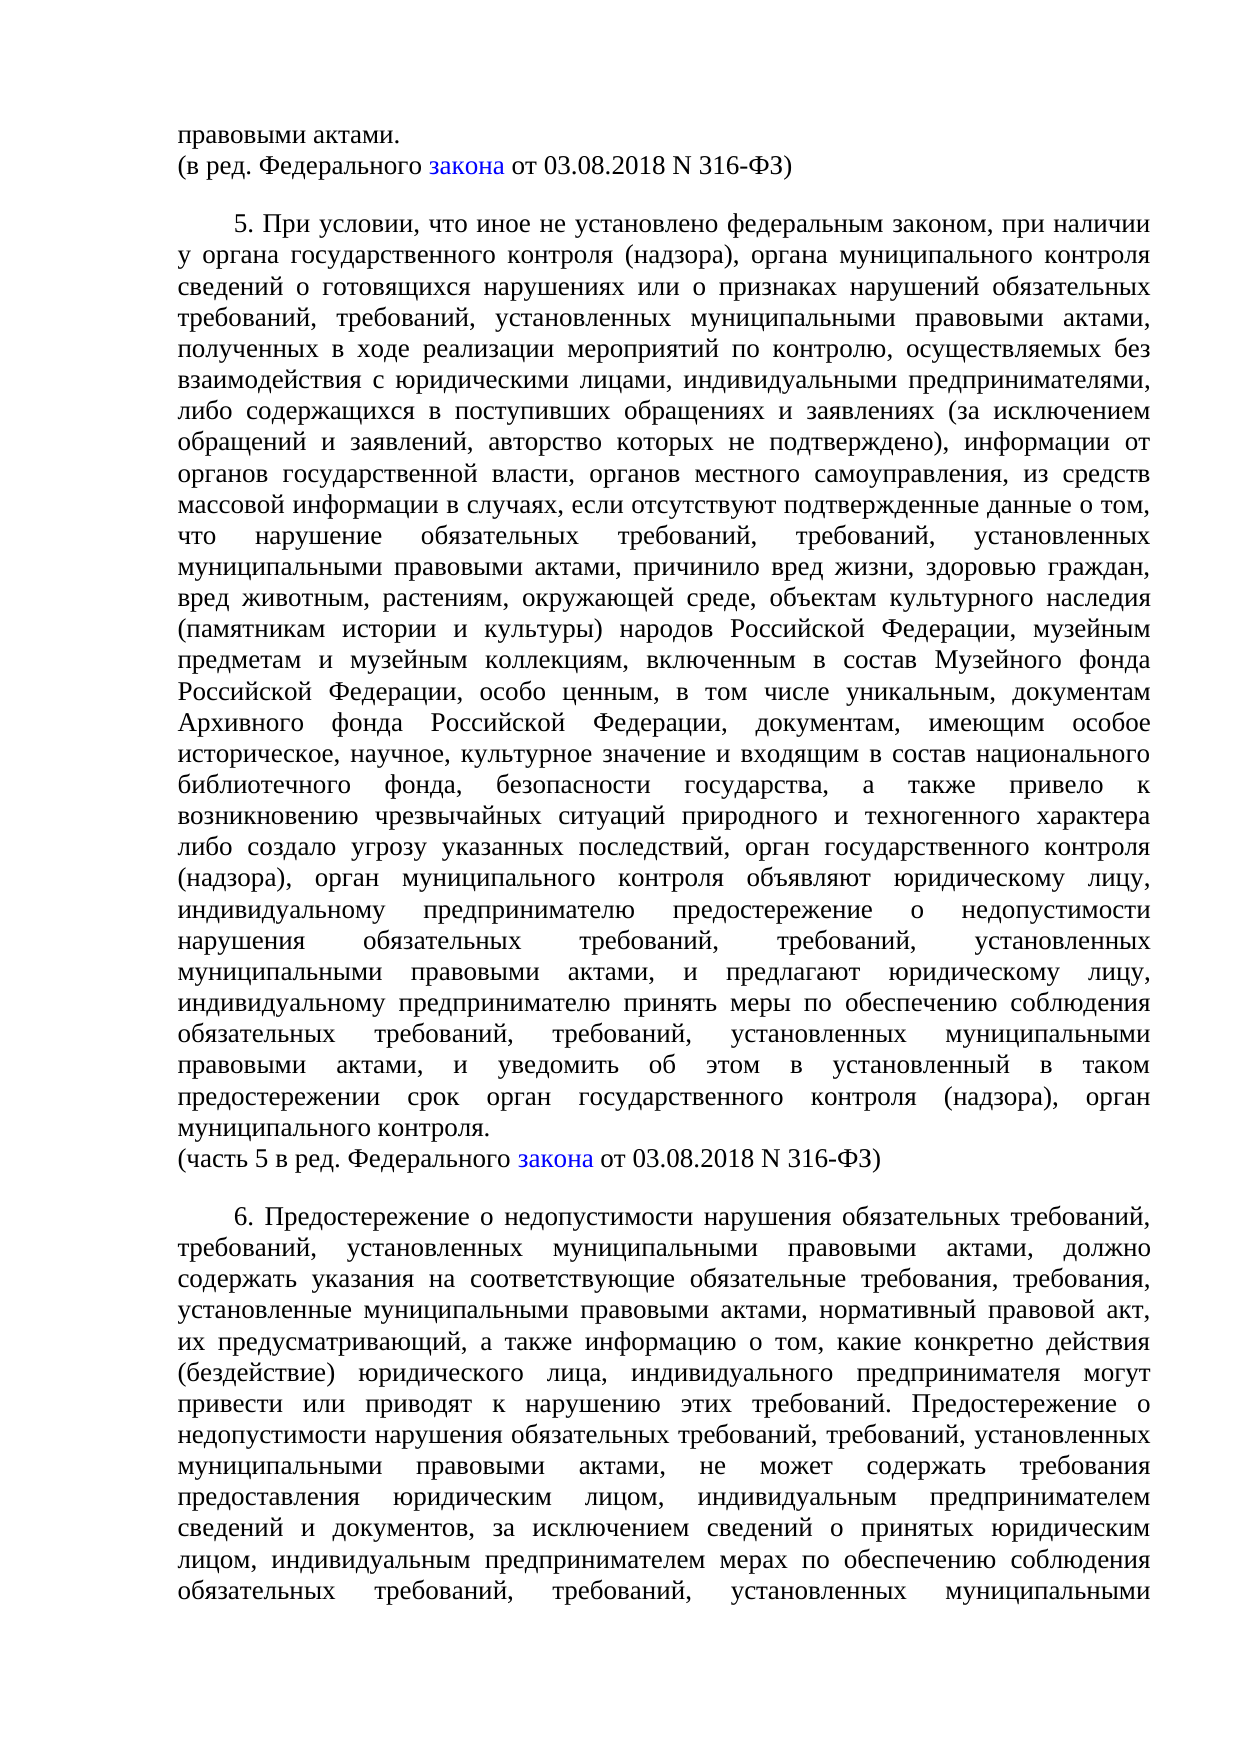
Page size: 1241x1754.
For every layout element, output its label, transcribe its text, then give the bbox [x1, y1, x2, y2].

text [177, 1200, 1152, 1605]
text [177, 118, 1152, 149]
text 5. При условии, что иное не установлено федеральным законом, при наличии у органа государственного контроля (надзора), органа муниципального контроля сведений о готовящихся нарушениях или о признаках нарушений обязательных требований, требований, установленных муниципальными правовыми актами, полученных в ходе реализации мероприятий по контролю, осуществляемых без взаимодействия с юридическими лицами, индивидуальными предпринимателями, либо содержащихся в поступивших обращениях и заявлениях (за исключением обращений и заявлений, авторство которых не подтверждено), информации от органов государственной власти, органов местного самоуправления, из средств массовой информации в случаях, если отсутствуют подтвержденные данные о том, что нарушение обязательных требований, требований, установленных муниципальными правовыми актами, причинило вред жизни, здоровью граждан, вред животным, растениям, окружающей среде, объектам культурного наследия (памятникам истории и культуры) народов Российской Федерации, музейным предметам и музейным коллекциям, включенным в состав Музейного фонда Российской Федерации, особо ценным, в том числе уникальным, документам Архивного фонда Российской Федерации, документам, имеющим особое историческое, научное, культурное значение и входящим в состав национального библиотечного фонда, безопасности государства, а также привело к возникновению чрезвычайных ситуаций природного и техногенного характера либо создало угрозу указанных последствий, орган государственного контроля (надзора), орган муниципального контроля объявляют юридическому лицу, индивидуальному предпринимателю предостережение о недопустимости нарушения обязательных требований, требований, установленных муниципальными правовыми актами, и предлагают юридическому лицу, индивидуальному предпринимателю принять меры по обеспечению соблюдения обязательных требований, требований, установленных муниципальными правовыми актами, и уведомить об этом в установленный в таком предостережении срок орган государственного контроля (надзора), орган муниципального контроля. [177, 207, 1152, 1142]
text (часть 5 в ред. Федерального закона от 03.08.2018 N 316-ФЗ) [177, 1142, 1152, 1173]
text (в ред. Федерального закона от 03.08.2018 N 316-ФЗ) [177, 149, 1152, 180]
